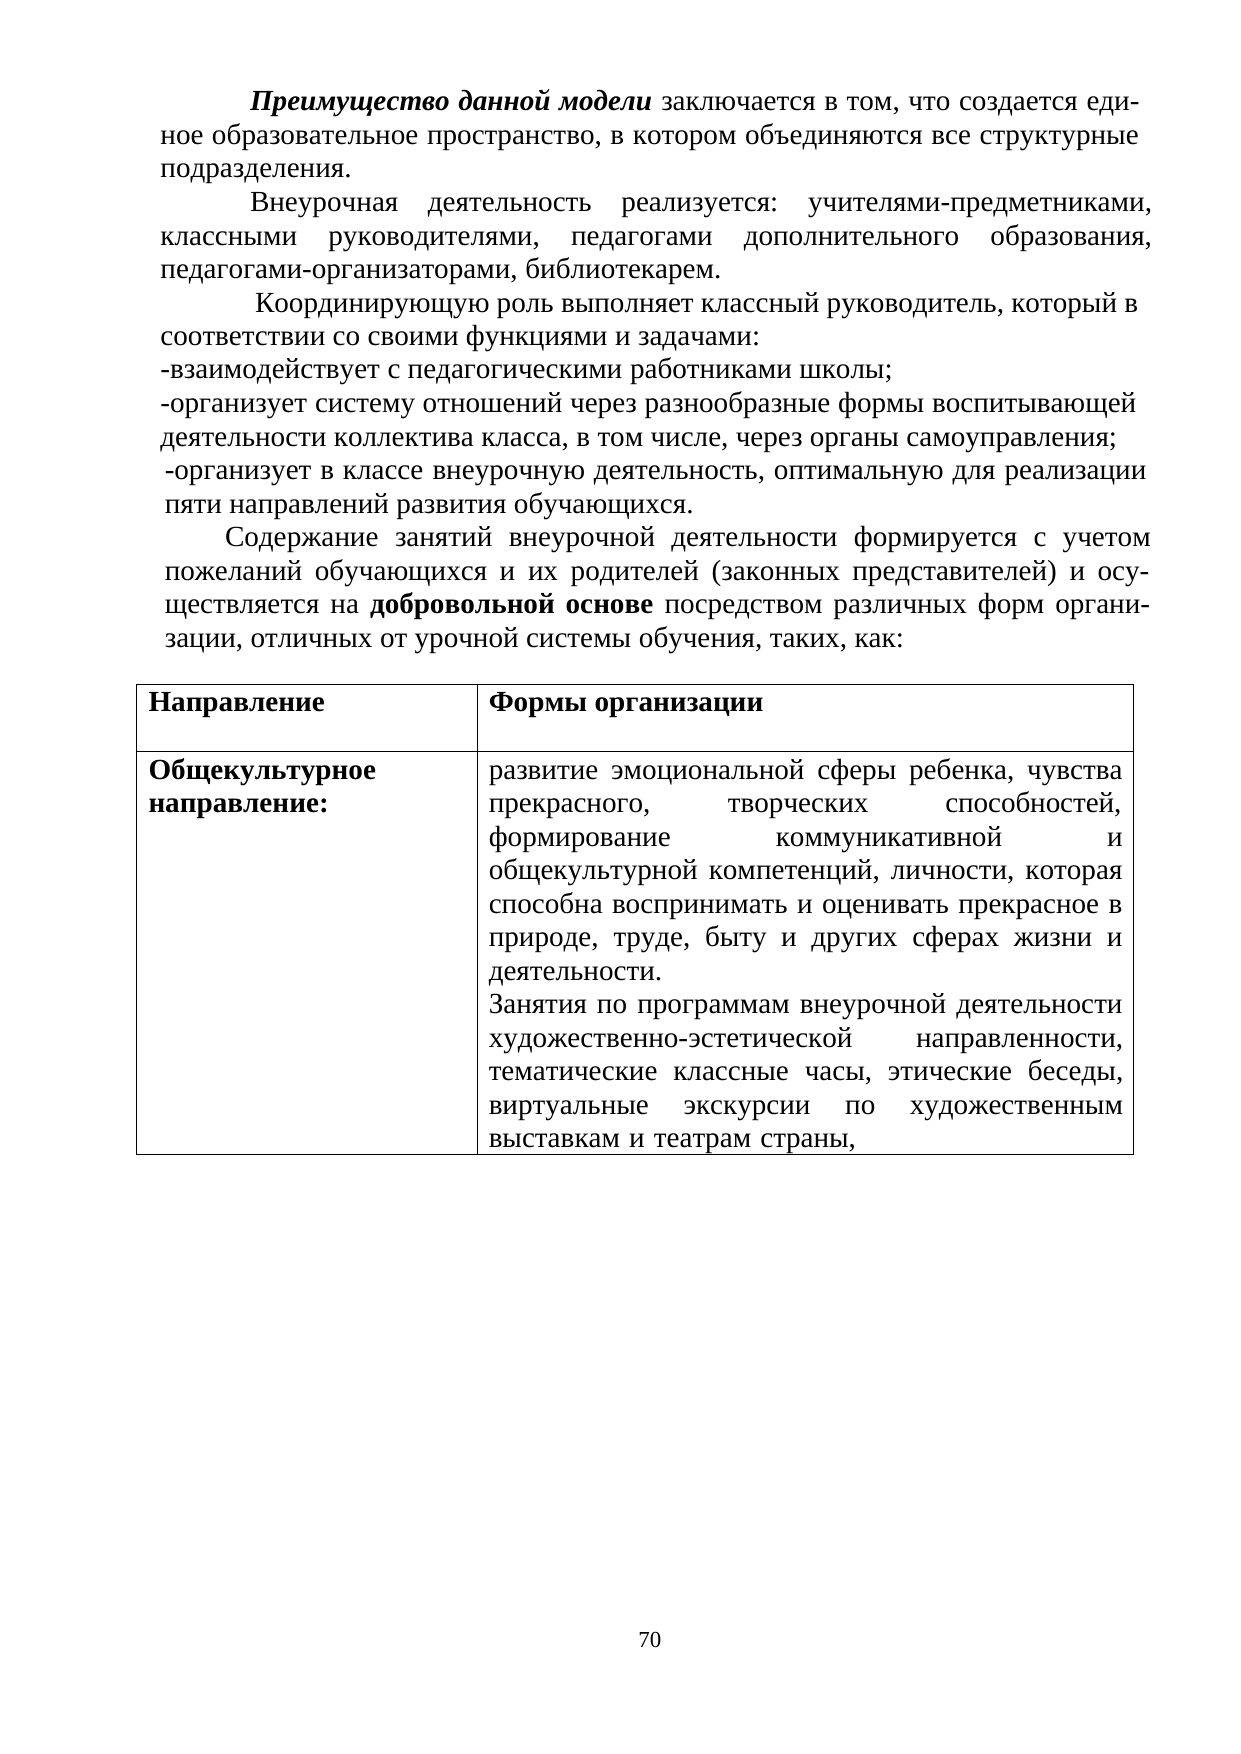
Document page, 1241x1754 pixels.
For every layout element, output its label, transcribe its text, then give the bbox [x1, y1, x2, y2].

text -организует в классе внеурочную деятельность, оптимальную для реализации пяти направлений развития обучающихся. [164, 452, 1176, 519]
table_header Формы организации [478, 685, 1133, 751]
text Координирующую роль выполняет классный руководитель, который в соответствии со своими функциями и задачами: [160, 285, 1139, 352]
text -организует систему отношений через разнообразные формы воспитывающей деятельности коллектива класса, в том числе, через органы самоуправления; [160, 385, 1176, 452]
text Содержание занятий внеурочной деятельности формируется с учетом пожеланий обучающихся и их родителей (законных представителей) и осу- ществляется на добровольной основе посредством различных форм органи- зации, отличных от урочной системы обучения, таких, как: [164, 519, 1150, 654]
table_cell Общекультурное направление: [137, 752, 477, 1154]
text Преимущество данной модели заключается в том, что создается еди- ное образовательное пространство, в котором объединяются все структурные подразделения. [160, 83, 1140, 184]
table_cell развитие эмоциональной сферы ребенка, чувства прекрасного, творческих способностей, формирование коммуникативной и общекультурной компетенций, личности, которая способна воспринимать и оценивать прекрасное в природе, труде, быту и других сферах жизни и деятельности. Занятия по программам внеурочной деятельности художественно-эстетической направленности, тематические классные часы, этические беседы, виртуальные экскурсии по художественным выставкам и театрам страны, [478, 752, 1133, 1154]
table_header Направление [137, 685, 477, 751]
text Внеурочная деятельность реализуется: учителями-предметниками, классными руководителями, педагогами дополнительного образования, педагогами-организаторами, библиотекарем. [160, 184, 1152, 285]
text -взаимодействует с педагогическими работниками школы; [160, 352, 1176, 385]
